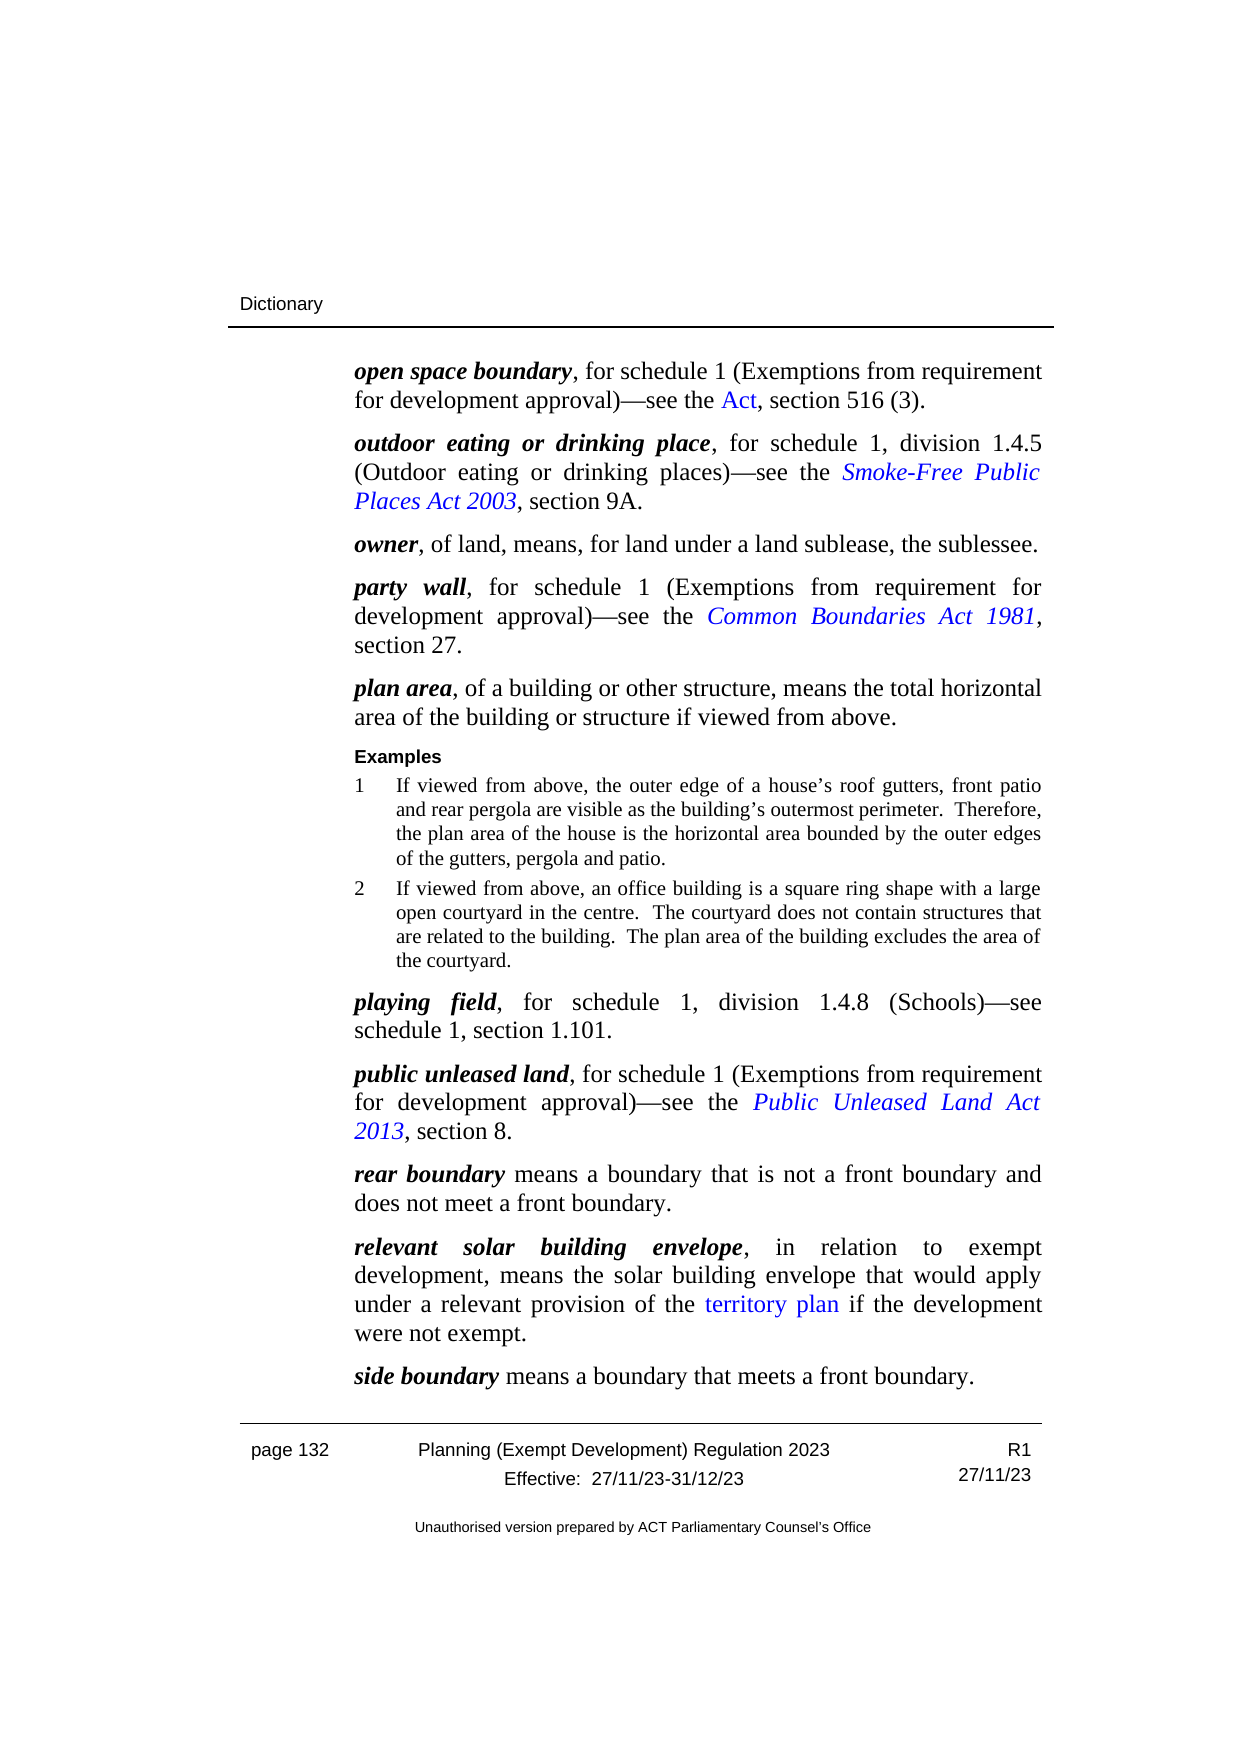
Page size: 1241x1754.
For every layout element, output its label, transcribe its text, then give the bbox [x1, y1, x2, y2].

text open space boundary, for schedule 1 (Exemptions from requirement for development approval)—see the Act, section 516 (3). [354, 356, 1042, 414]
text relevant solar building envelope, in relation to exempt development, means the solar building envelope that would apply under a relevant provision of the territory plan if the development were not exempt. [354, 1232, 1042, 1347]
text outdoor eating or drinking place, for schedule 1, division 1.4.5 (Outdoor eating or drinking places)—see the Smoke-Free Public Places Act 2003, section 9A. [354, 428, 1042, 514]
text 2 If viewed from above, an office building is a square ring shape with a large open courtyard in the centre. The courtyard does not contain structures that are related to the building. The plan area of the building excludes the area of the courtyard. [354, 876, 1042, 972]
text plan area, of a building or other structure, means the total horizontal area of the building or structure if viewed from above. [354, 673, 1042, 731]
text side boundary means a boundary that meets a front boundary. [354, 1361, 1042, 1390]
text party wall, for schedule 1 (Exemptions from requirement for development approval)—see the Common Boundaries Act 1981, section 27. [354, 572, 1042, 659]
text playing field, for schedule 1, division 1.4.8 (Schools)—see schedule 1, section 1.101. [354, 987, 1042, 1044]
text rear boundary means a boundary that is not a front boundary and does not meet a front boundary. [354, 1159, 1042, 1217]
text public unleased land, for schedule 1 (Exemptions from requirement for development approval)—see the Public Unleased Land Act 2013, section 8. [354, 1059, 1042, 1145]
text Examples [354, 745, 1042, 767]
text owner, of land, means, for land under a land sublease, the sublessee. [354, 529, 1042, 558]
text 1 If viewed from above, the outer edge of a house’s roof gutters, front patio and rear pergola are visible as the building’s outermost perimeter. Therefore, the plan area of the house is the horizontal area bounded by the outer edges of the gutters, pergola and patio. [354, 773, 1042, 869]
